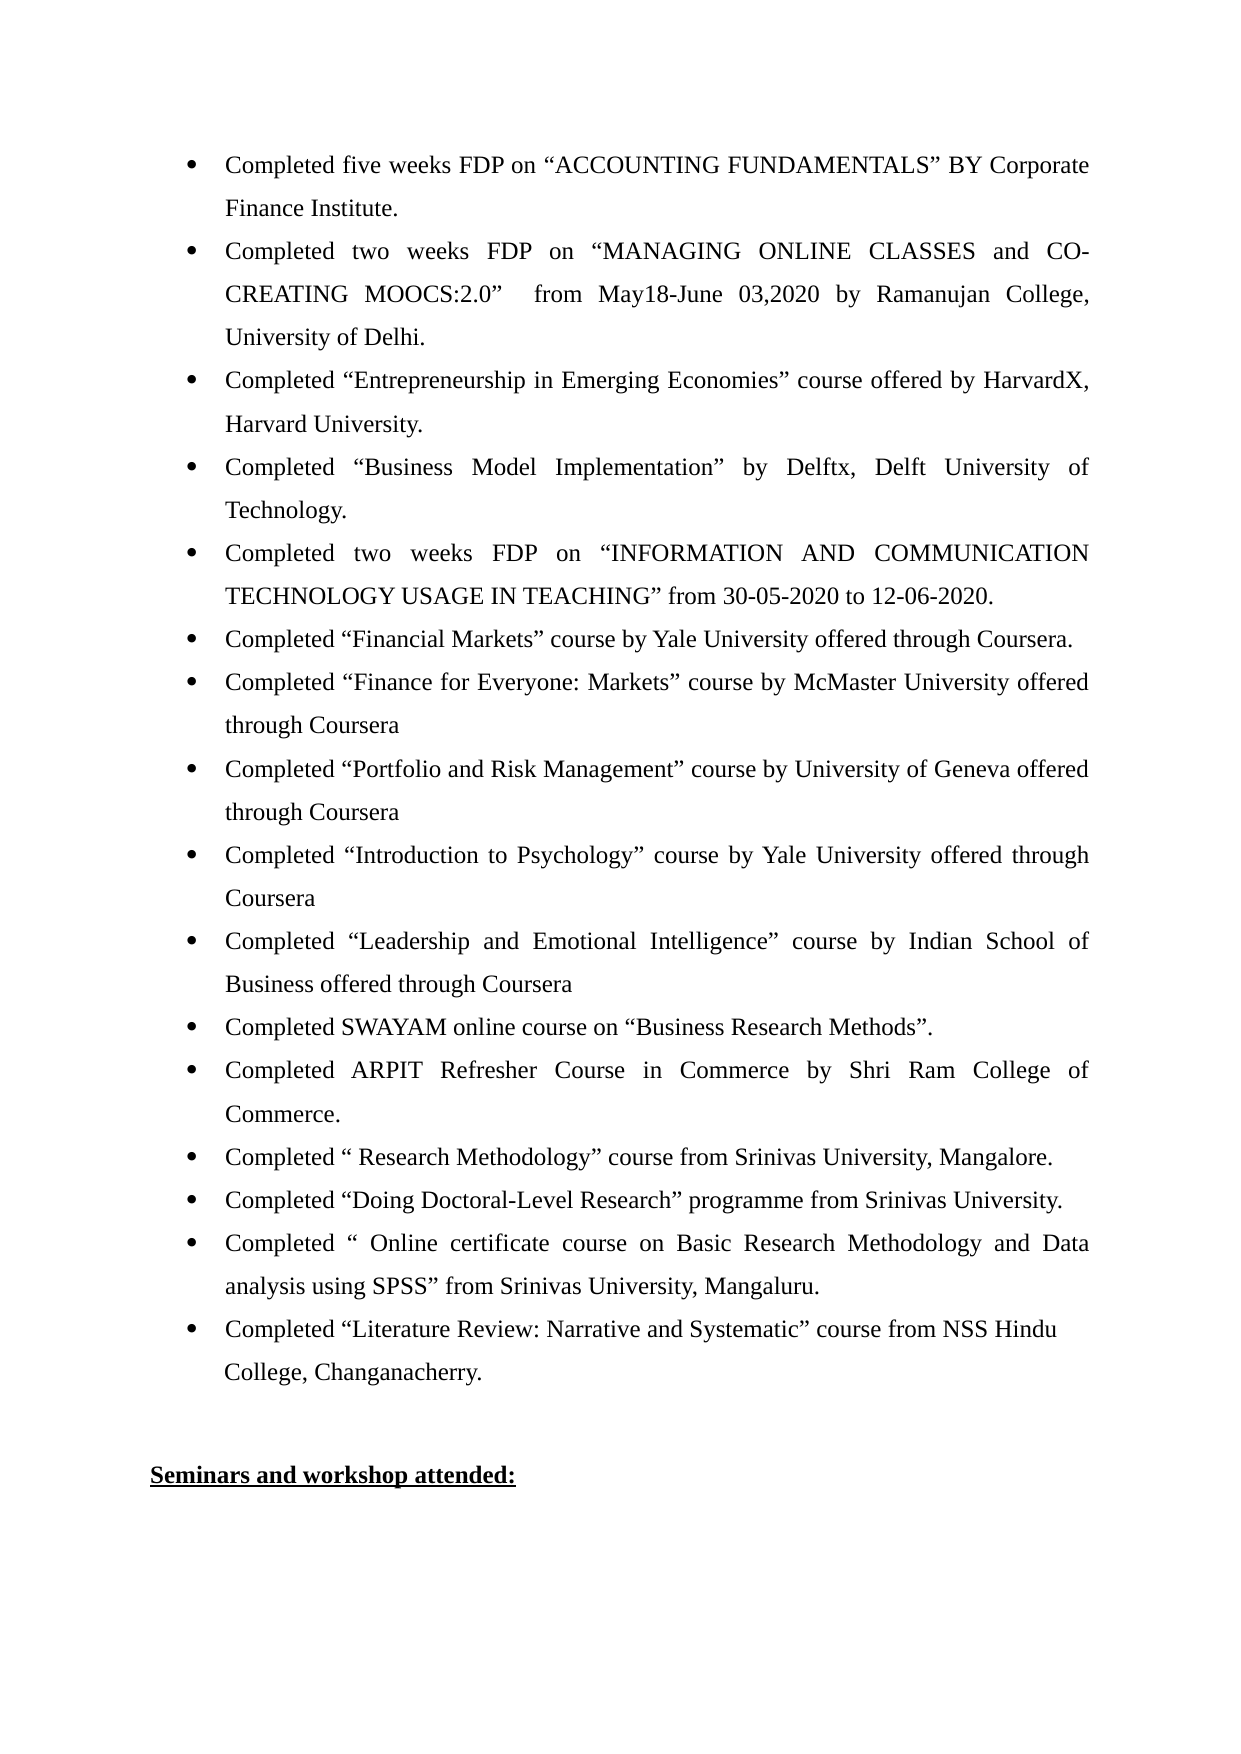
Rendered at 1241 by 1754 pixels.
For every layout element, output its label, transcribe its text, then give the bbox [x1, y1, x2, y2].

list Completed “Doing Doctoral-Level Research” programme from Srinivas University. [187, 1185, 1090, 1214]
list Completed five weeks FDP on “ACCOUNTING FUNDAMENTALS” BY Corporate Finance Institute. [187, 150, 1090, 222]
list Completed SWAYAM online course on “Business Research Methods”. [187, 1012, 1090, 1041]
list Completed “Finance for Everyone: Markets” course by McMaster University offered through Coursera [187, 667, 1090, 739]
list Completed “Business Model Implementation” by Delftx, Delft University of Technology. [187, 452, 1090, 524]
list Completed “Literature Review: Narrative and Systematic” course from NSS Hindu [187, 1314, 1090, 1343]
list Completed “Financial Markets” course by Yale University offered through Coursera. [187, 624, 1090, 653]
list Completed two weeks FDP on “INFORMATION AND COMMUNICATION TECHNOLOGY USAGE IN TEACHING” from 30-05-2020 to 12-06-2020. [187, 538, 1090, 610]
list Completed ARPIT Refresher Course in Commerce by Shri Ram College of Commerce. [187, 1056, 1090, 1127]
list Completed “Portfolio and Risk Management” course by University of Geneva offered through Coursera [187, 754, 1090, 826]
list College, Changanacherry. [224, 1357, 1090, 1386]
list Completed “ Research Methodology” course from Srinivas University, Mangalore. [187, 1142, 1090, 1171]
list Completed “Entrepreneurship in Emerging Economies” course offered by HarvardX, Harvard University. [187, 366, 1090, 437]
list Completed “Introduction to Psychology” course by Yale University offered through Coursera [187, 840, 1090, 912]
list Completed “Leadership and Emotional Intelligence” course by Indian School of Business offered through Coursera [187, 926, 1090, 998]
list Completed “ Online certificate course on Basic Research Methodology and Data analysis using SPSS” from Srinivas University, Mangaluru. [187, 1228, 1090, 1300]
text Seminars and workshop attended: [150, 1460, 1090, 1489]
list Completed two weeks FDP on “MANAGING ONLINE CLASSES and CO-CREATING MOOCS:2.0” from May18-June 03,2020 by Ramanujan College, University of Delhi. [187, 236, 1090, 351]
